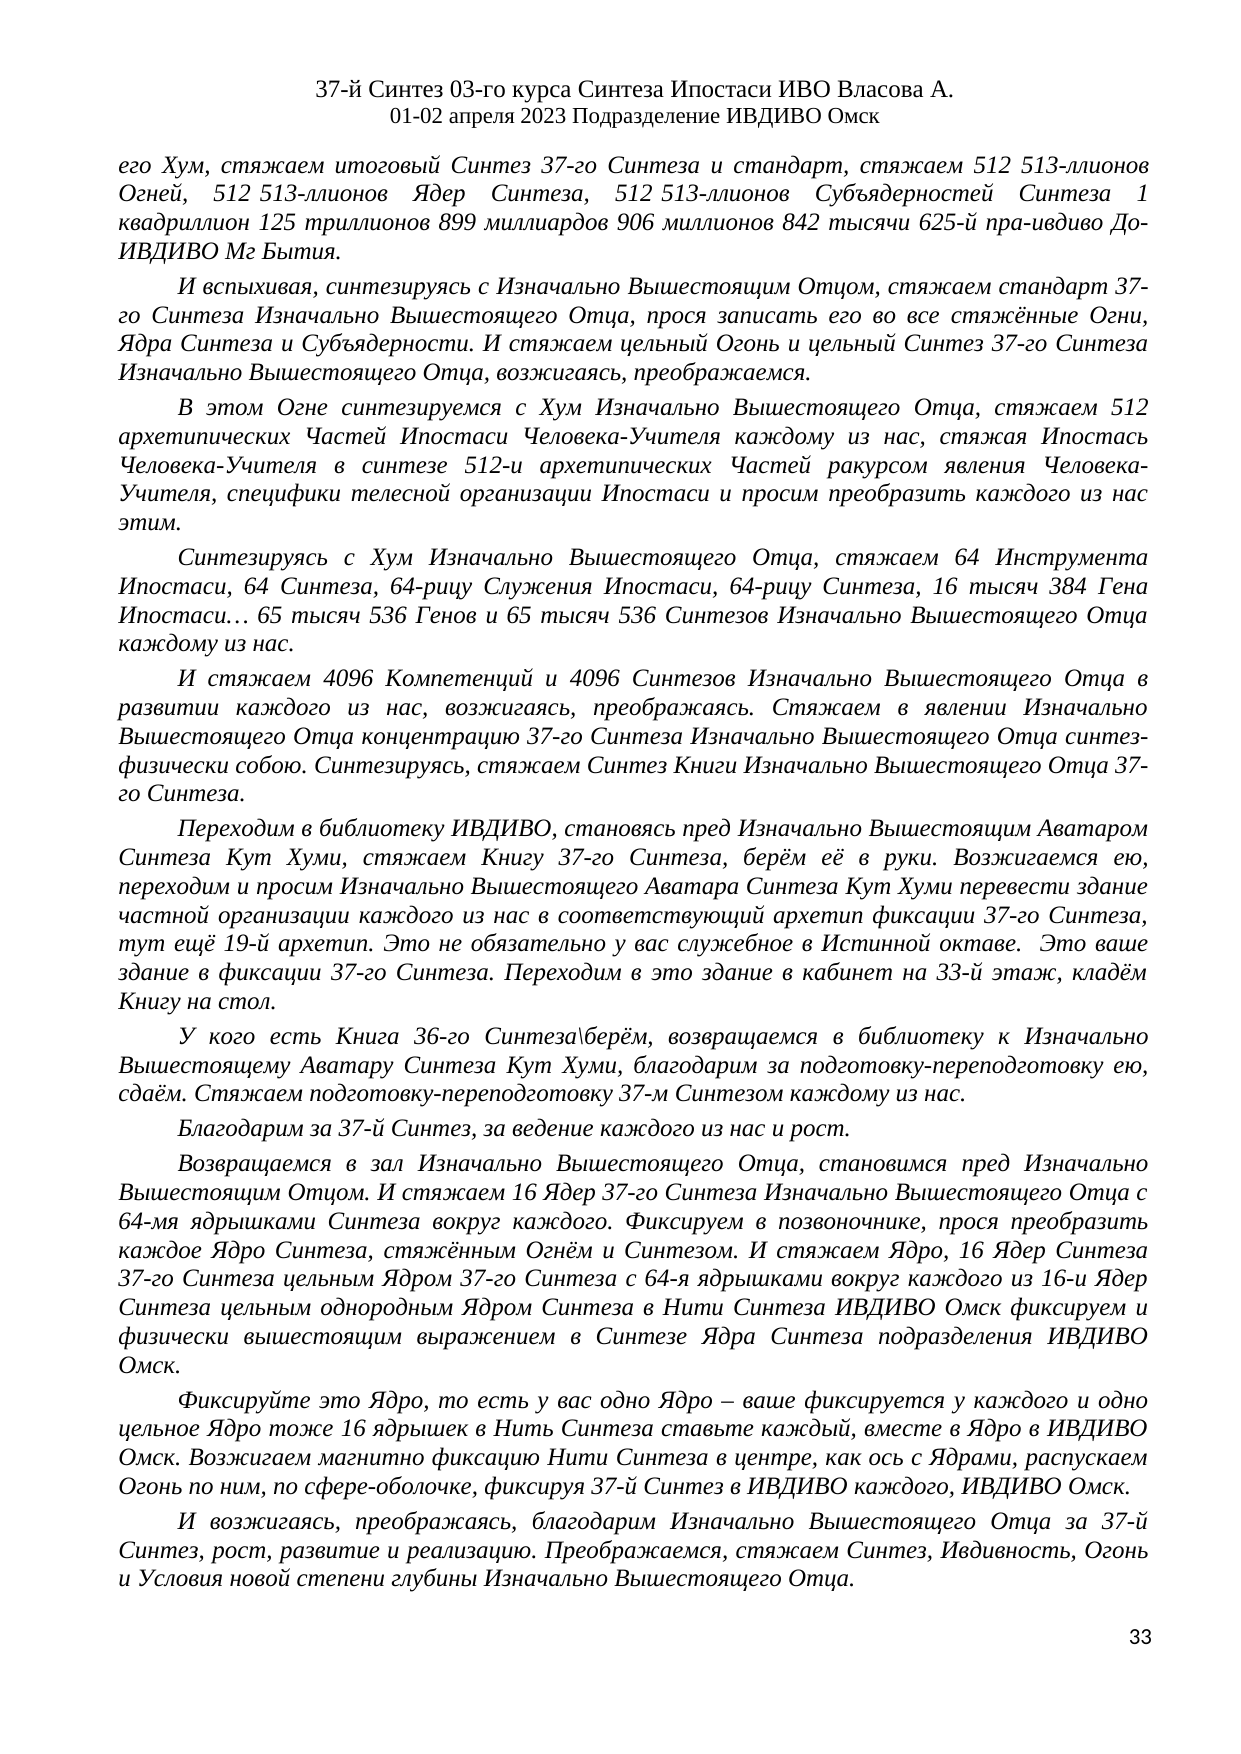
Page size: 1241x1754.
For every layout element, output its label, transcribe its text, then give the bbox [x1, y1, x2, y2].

text Синтезируясь с Хум Изначально Вышестоящего Отца, стяжаем 64 Инструмента Ипостаси, 64 Синтеза, 64-рицу Служения Ипостаси, 64-рицу Синтеза, 16 тысяч 384 Гена Ипостаси… 65 тысяч 536 Генов и 65 тысяч 536 Синтезов Изначально Вышестоящего Отца каждому из нас. [118, 542, 1152, 657]
text У кого есть Книга 36-го Синтеза\берём, возвращаемся в библиотеку к Изначально Вышестоящему Аватару Синтеза Кут Хуми, благодарим за подготовку-переподготовку ею, сдаём. Стяжаем подготовку-переподготовку 37-м Синтезом каждому из нас. [118, 1021, 1152, 1107]
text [118, 150, 1152, 265]
text Возвращаемся в зал Изначально Вышестоящего Отца, становимся пред Изначально Вышестоящим Отцом. И стяжаем 16 Ядер 37-го Синтеза Изначально Вышестоящего Отца с 64-мя ядрышками Синтеза вокруг каждого. Фиксируем в позвоночнике, прося преобразить каждое Ядро Синтеза, стяжённым Огнём и Синтезом. И стяжаем Ядро, 16 Ядер Синтеза 37-го Синтеза цельным Ядром 37-го Синтеза с 64-я ядрышками вокруг каждого из 16-и Ядер Синтеза цельным однородным Ядром Синтеза в Нити Синтеза ИВДИВО Омск фиксируем и физически вышестоящим выражением в Синтезе Ядра Синтеза подразделения ИВДИВО Омск. [118, 1148, 1152, 1378]
text Фиксируйте это Ядро, то есть у вас одно Ядро – ваше фиксируется у каждого и одно цельное Ядро тоже 16 ядрышек в Нить Синтеза ставьте каждый, вместе в Ядро в ИВДИВО Омск. Возжигаем магнитно фиксацию Нити Синтеза в центре, как ось с Ядрами, распускаем Огонь по ним, по сфере-оболочке, фиксируя 37-й Синтез в ИВДИВО каждого, ИВДИВО Омск. [118, 1385, 1152, 1500]
text В этом Огне синтезируемся с Хум Изначально Вышестоящего Отца, стяжаем 512 архетипических Частей Ипостаси Человека-Учителя каждому из нас, стяжая Ипостась Человека-Учителя в синтезе 512-и архетипических Частей ракурсом явления Человека-Учителя, специфики телесной организации Ипостаси и просим преобразить каждого из нас этим. [118, 392, 1152, 536]
text И стяжаем 4096 Компетенций и 4096 Синтезов Изначально Вышестоящего Отца в развитии каждого из нас, возжигаясь, преображаясь. Стяжаем в явлении Изначально Вышестоящего Отца концентрацию 37-го Синтеза Изначально Вышестоящего Отца синтез-физически собою. Синтезируясь, стяжаем Синтез Книги Изначально Вышестоящего Отца 37-го Синтеза. [118, 663, 1152, 807]
text И вспыхивая, синтезируясь с Изначально Вышестоящим Отцом, стяжаем стандарт 37-го Синтеза Изначально Вышестоящего Отца, прося записать его во все стяжённые Огни, Ядра Синтеза и Субъядерности. И стяжаем цельный Огонь и цельный Синтез 37-го Синтеза Изначально Вышестоящего Отца, возжигаясь, преображаемся. [118, 271, 1152, 386]
text И возжигаясь, преображаясь, благодарим Изначально Вышестоящего Отца за 37-й Синтез, рост, развитие и реализацию. Преображаемся, стяжаем Синтез, Ивдивность, Огонь и Условия новой степени глубины Изначально Вышестоящего Отца. [118, 1506, 1152, 1592]
text Благодарим за 37-й Синтез, за ведение каждого из нас и рост. [118, 1113, 1152, 1142]
text Переходим в библиотеку ИВДИВО, становясь пред Изначально Вышестоящим Аватаром Синтеза Кут Хуми, стяжаем Книгу 37-го Синтеза, берём её в руки. Возжигаемся ею, переходим и просим Изначально Вышестоящего Аватара Синтеза Кут Хуми перевести здание частной организации каждого из нас в соответствующий архетип фиксации 37-го Синтеза, тут ещё 19-й архетип. Это не обязательно у вас служебное в Истинной октаве. Это ваше здание в фиксации 37-го Синтеза. Переходим в это здание в кабинет на 33-й этаж, кладём Книгу на стол. [118, 813, 1152, 1015]
